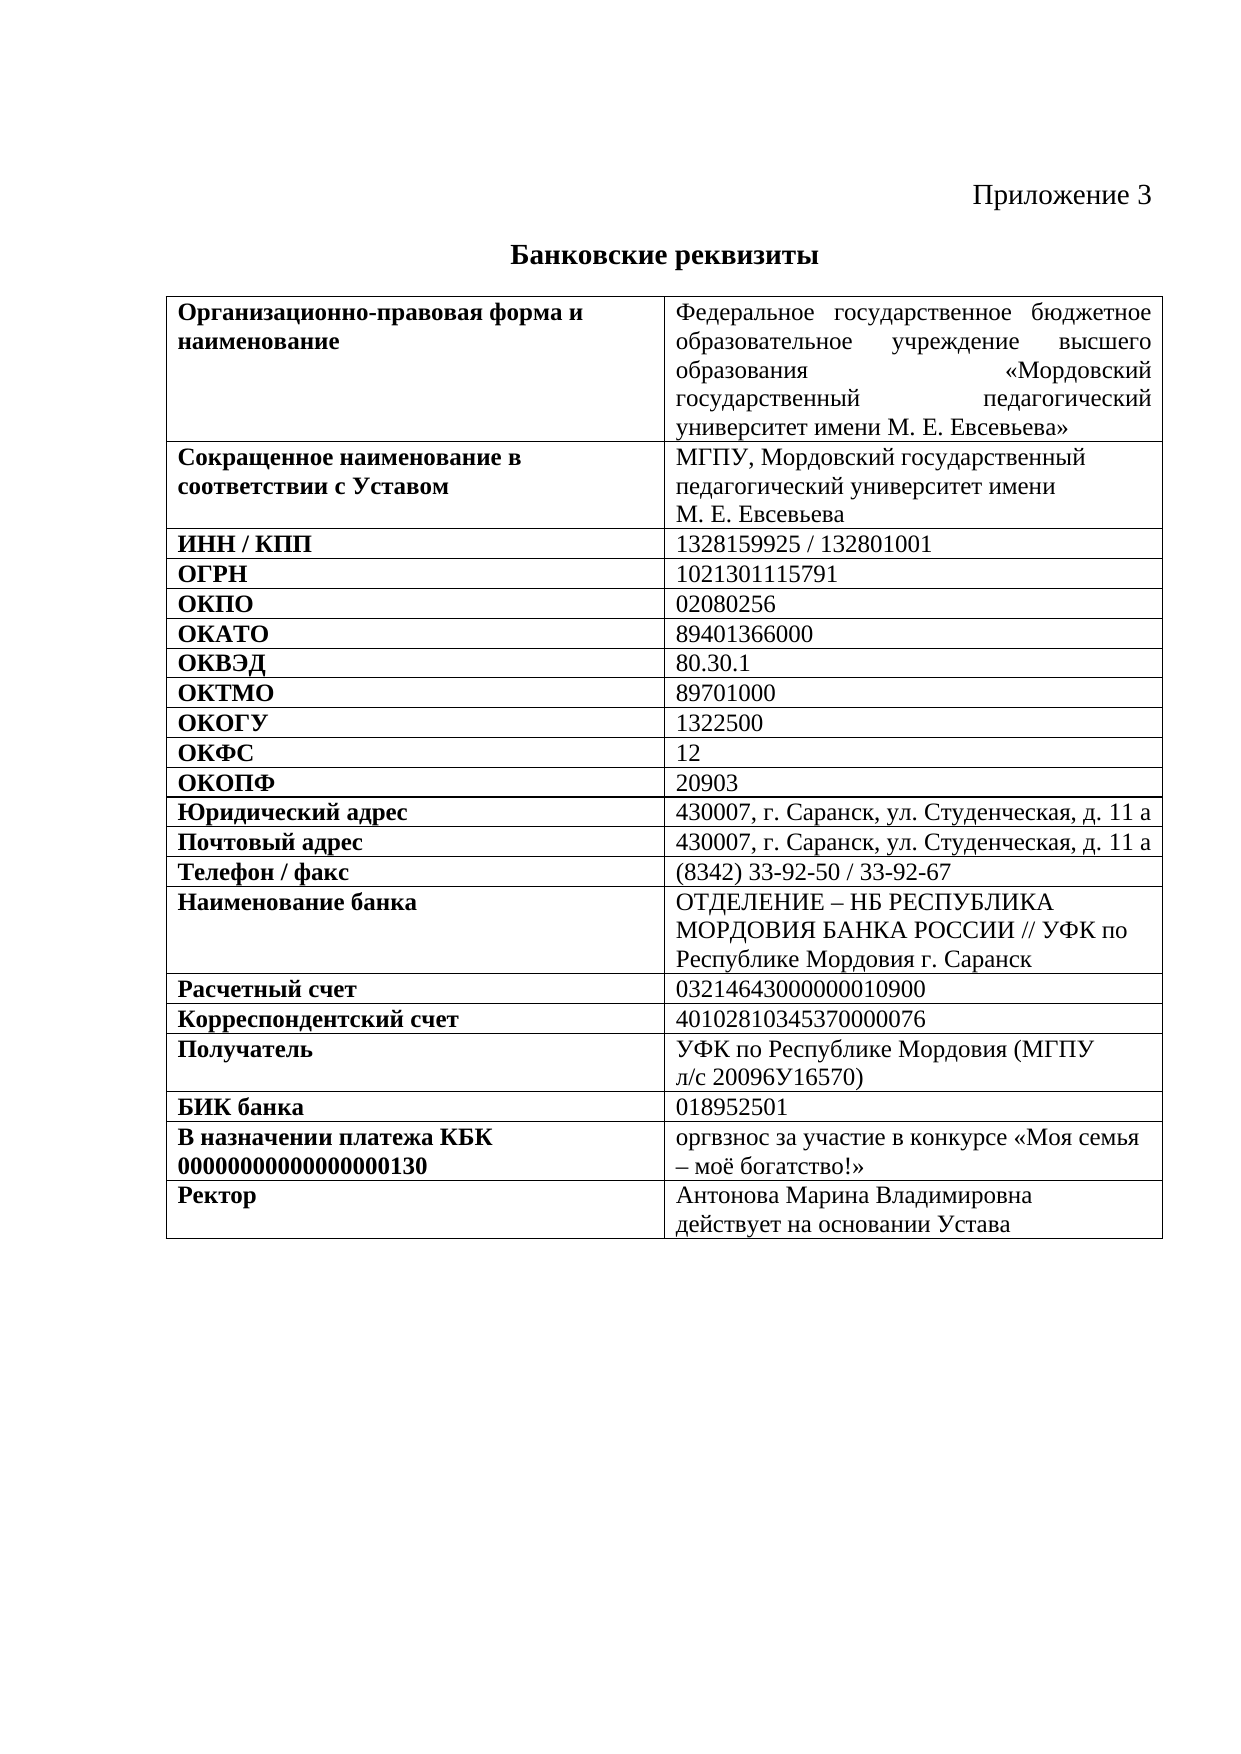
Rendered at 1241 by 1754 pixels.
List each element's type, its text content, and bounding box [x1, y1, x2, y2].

table_cell 02080256 [665, 589, 1162, 618]
table_cell ОКПО [167, 589, 664, 618]
table_cell Телефон / факс [167, 857, 664, 886]
table_cell 12 [665, 738, 1162, 767]
table_cell МГПУ, Мордовский государственный педагогический университет имени М. Е. Евсевьева [665, 442, 1162, 528]
table_cell ОТДЕЛЕНИЕ – НБ РЕСПУБЛИКА МОРДОВИЯ БАНКА РОССИИ // УФК по Республике Мордовия г. Саранск [665, 887, 1162, 973]
table_cell Ректор [167, 1181, 664, 1238]
table_cell Почтовый адрес [167, 827, 664, 856]
table_cell ОКФС [167, 738, 664, 767]
table_cell 018952501 [665, 1092, 1162, 1121]
table_cell 89701000 [665, 678, 1162, 707]
table_cell ОКОГУ [167, 708, 664, 737]
text Банковские реквизиты [177, 237, 1152, 270]
table_cell 430007, г. Саранск, ул. Студенческая, д. 11 а [665, 827, 1162, 856]
table_cell 430007, г. Саранск, ул. Студенческая, д. 11 а [665, 798, 1162, 826]
table_cell 20903 [665, 768, 1162, 796]
table_cell БИК банка [167, 1092, 664, 1121]
table_cell Антонова Марина Владимировна действует на основании Устава [665, 1181, 1162, 1238]
table_cell Юридический адрес [167, 798, 664, 826]
table_cell 89401366000 [665, 619, 1162, 647]
table_cell УФК по Республике Мордовия (МГПУ л/с 20096У16570) [665, 1034, 1162, 1091]
table_cell Наименование банка [167, 887, 664, 973]
table_cell 80.30.1 [665, 649, 1162, 677]
table_cell 1328159925 / 132801001 [665, 529, 1162, 558]
table_cell 03214643000000010900 [665, 974, 1162, 1003]
table_cell ИНН / КПП [167, 529, 664, 558]
table_cell ОКТМО [167, 678, 664, 707]
table_cell ОКВЭД [167, 649, 664, 677]
table_cell В назначении платежа КБК 00000000000000000130 [167, 1122, 664, 1179]
table_header Федеральное государственное бюджетное образовательное учреждение высшего образования «Мордовский государственный педагогический университет имени М. Е. Евсевьева» [665, 297, 1162, 441]
text Приложение 3 [177, 177, 1152, 211]
table_header Организационно-правовая форма и наименование [167, 297, 664, 441]
table_cell ОКАТО [167, 619, 664, 647]
table_cell 1021301115791 [665, 559, 1162, 588]
table_cell Расчетный счет [167, 974, 664, 1003]
table_cell Сокращенное наименование в соответствии с Уставом [167, 442, 664, 528]
table_cell ОКОПФ [167, 768, 664, 796]
table_cell оргвзнос за участие в конкурсе «Моя семья – моё богатство!» [665, 1122, 1162, 1179]
table_cell Корреспондентский счет [167, 1004, 664, 1033]
table_cell (8342) 33-92-50 / 33-92-67 [665, 857, 1162, 886]
table_cell Получатель [167, 1034, 664, 1091]
table_cell ОГРН [167, 559, 664, 588]
table_cell 1322500 [665, 708, 1162, 737]
table_cell 40102810345370000076 [665, 1004, 1162, 1033]
